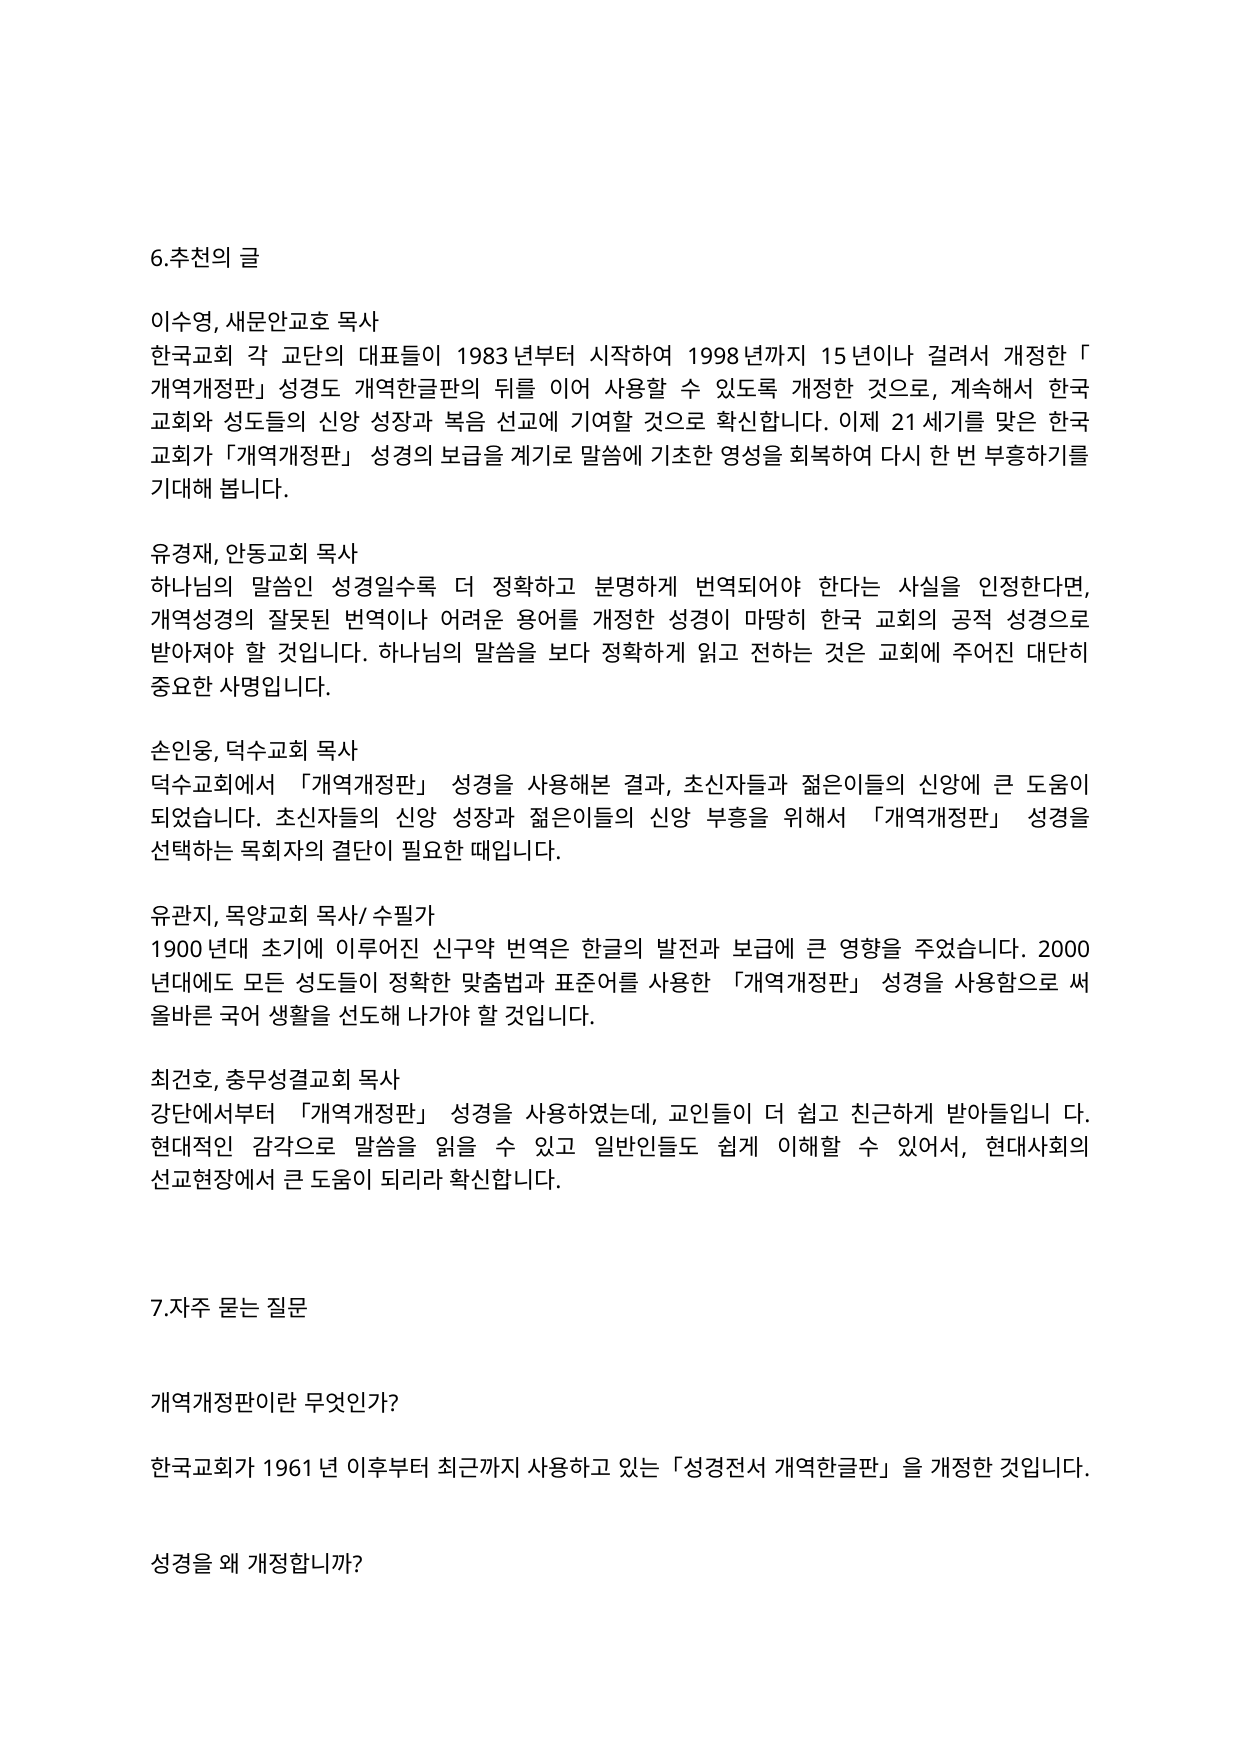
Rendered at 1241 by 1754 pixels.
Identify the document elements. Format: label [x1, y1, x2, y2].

text [150, 177, 1090, 1579]
